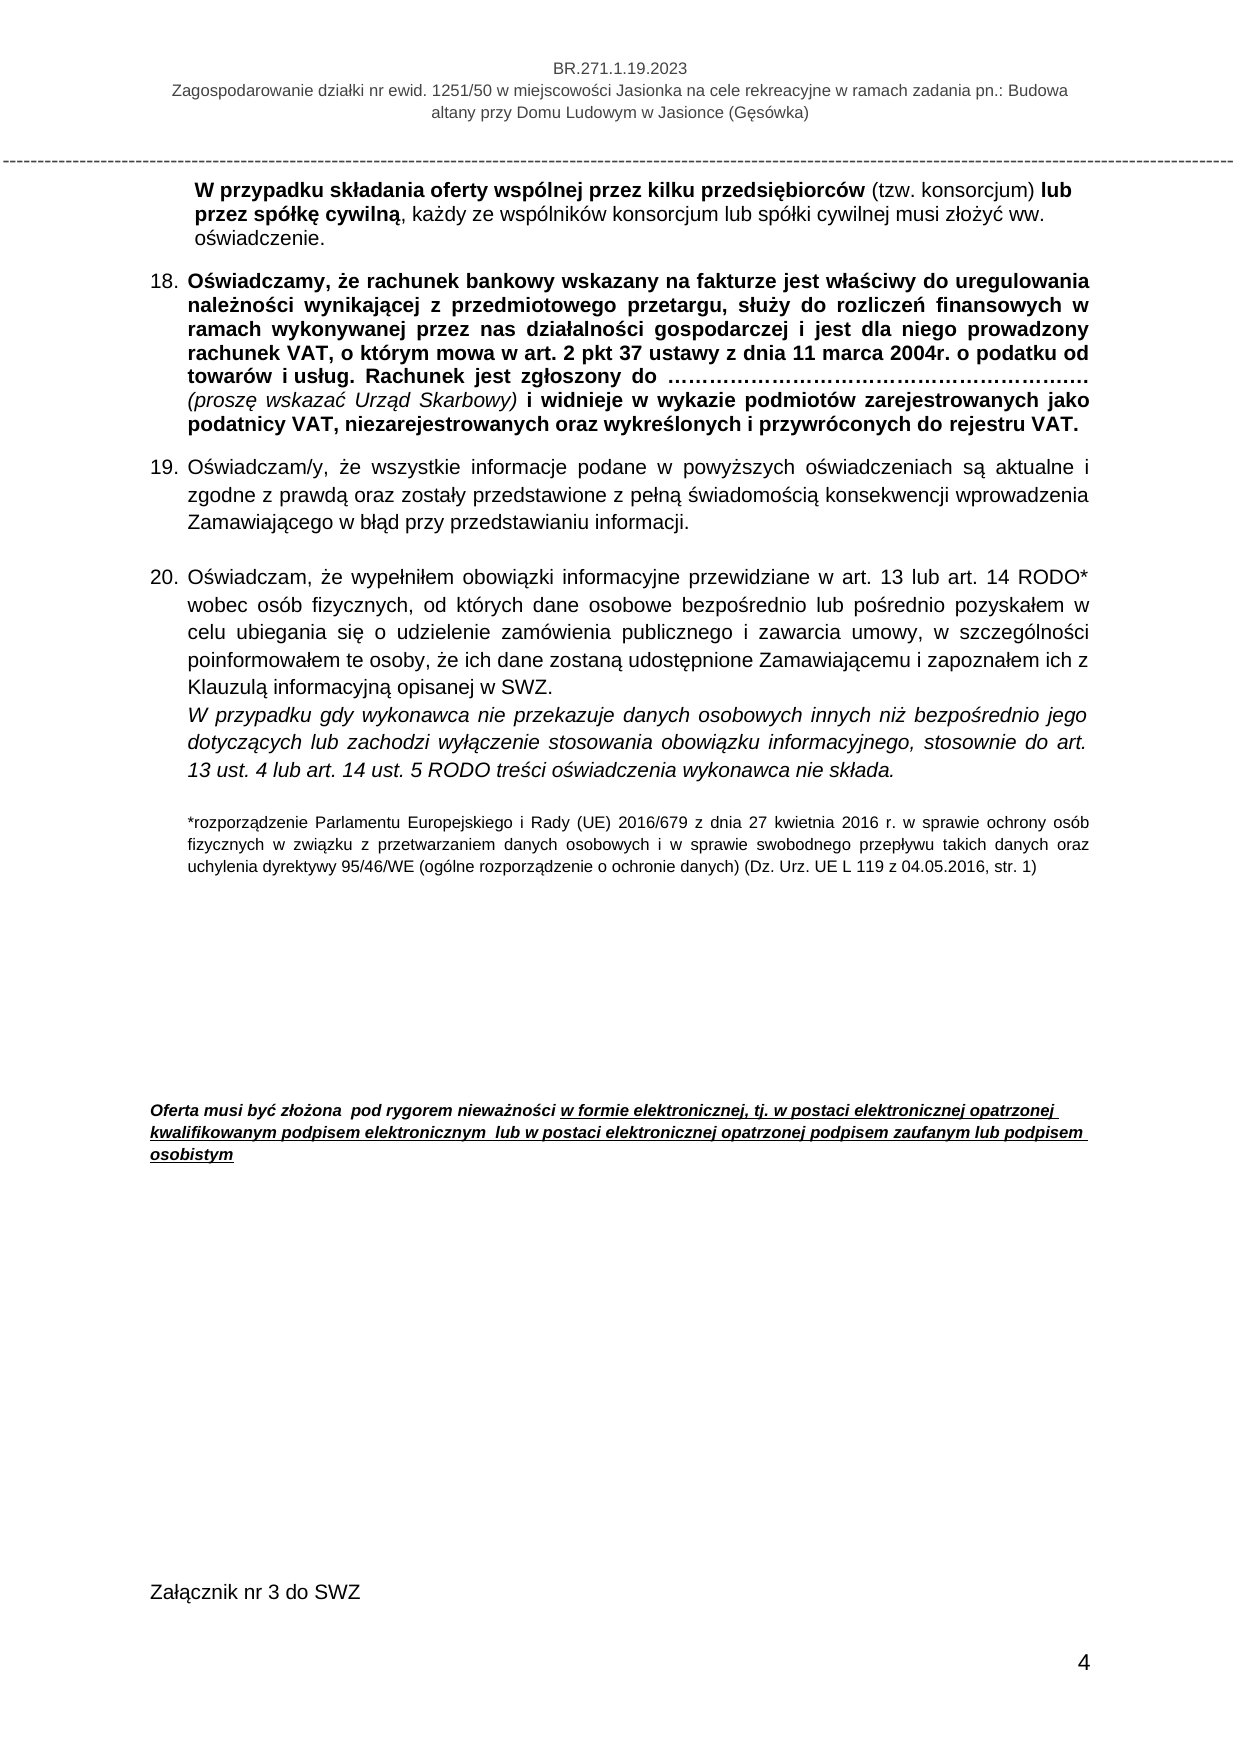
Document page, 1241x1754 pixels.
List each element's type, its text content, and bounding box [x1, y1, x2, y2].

text W przypadku gdy wykonawca nie przekazuje danych osobowych innych niż bezpośrednio jego dotyczących lub zachodzi wyłączenie stosowania obowiązku informacyjnego, stosownie do art. 13 ust. 4 lub art. 14 ust. 5 RODO treści oświadczenia wykonawca nie składa. [187, 702, 1090, 781]
text Oferta musi być złożona pod rygorem nieważności w formie elektronicznej, tj. w postaci elektronicznej opatrzonej kwalifikowanym podpisem elektronicznym lub w postaci elektronicznej opatrzonej podpisem zaufanym lub podpisem osobistym [150, 1101, 1090, 1164]
list Oświadczam, że wypełniłem obowiązki informacyjne przewidziane w art. 13 lub art. 14 RODO* wobec osób fizycznych, od których dane osobowe bezpośrednio lub pośrednio pozyskałem w celu ubiegania się o udzielenie zamówienia publicznego i zawarcia umowy, w szczególności poinformowałem te osoby, że ich dane zostaną udostępnione Zamawiającemu i zapoznałem ich z Klauzulą informacyjną opisanej w SWZ. [150, 565, 1090, 699]
text Załącznik nr 3 do SWZ [150, 1579, 1090, 1603]
list Oświadczam/y, że wszystkie informacje podane w powyższych oświadczeniach są aktualne i zgodne z prawdą oraz zostały przedstawione z pełną świadomością konsekwencji wprowadzenia Zamawiającego w błąd przy przedstawianiu informacji. [150, 455, 1090, 534]
list Oświadczamy, że rachunek bankowy wskazany na fakturze jest właściwy do uregulowania należności wynikającej z przedmiotowego przetargu, służy do rozliczeń finansowych w ramach wykonywanej przez nas działalności gospodarczej i jest dla niego prowadzony rachunek VAT, o którym mowa w art. 2 pkt 37 ustawy z dnia 11 marca 2004r. o podatku od towarów i usług. Rachunek jest zgłoszony do ………………………………………………….… (proszę wskazać Urząd Skarbowy) i widnieje w wykazie podmiotów zarejestrowanych jako podatnicy VAT, niezarejestrowanych oraz wykreślonych i przywróconych do rejestru VAT. [150, 268, 1090, 436]
text *rozporządzenie Parlamentu Europejskiego i Rady (UE) 2016/679 z dnia 27 kwietnia 2016 r. w sprawie ochrony osób fizycznych w związku z przetwarzaniem danych osobowych i w sprawie swobodnego przepływu takich danych oraz uchylenia dyrektywy 95/46/WE (ogólne rozporządzenie o ochronie danych) (Dz. Urz. UE L 119 z 04.05.2016, str. 1) [187, 812, 1090, 876]
